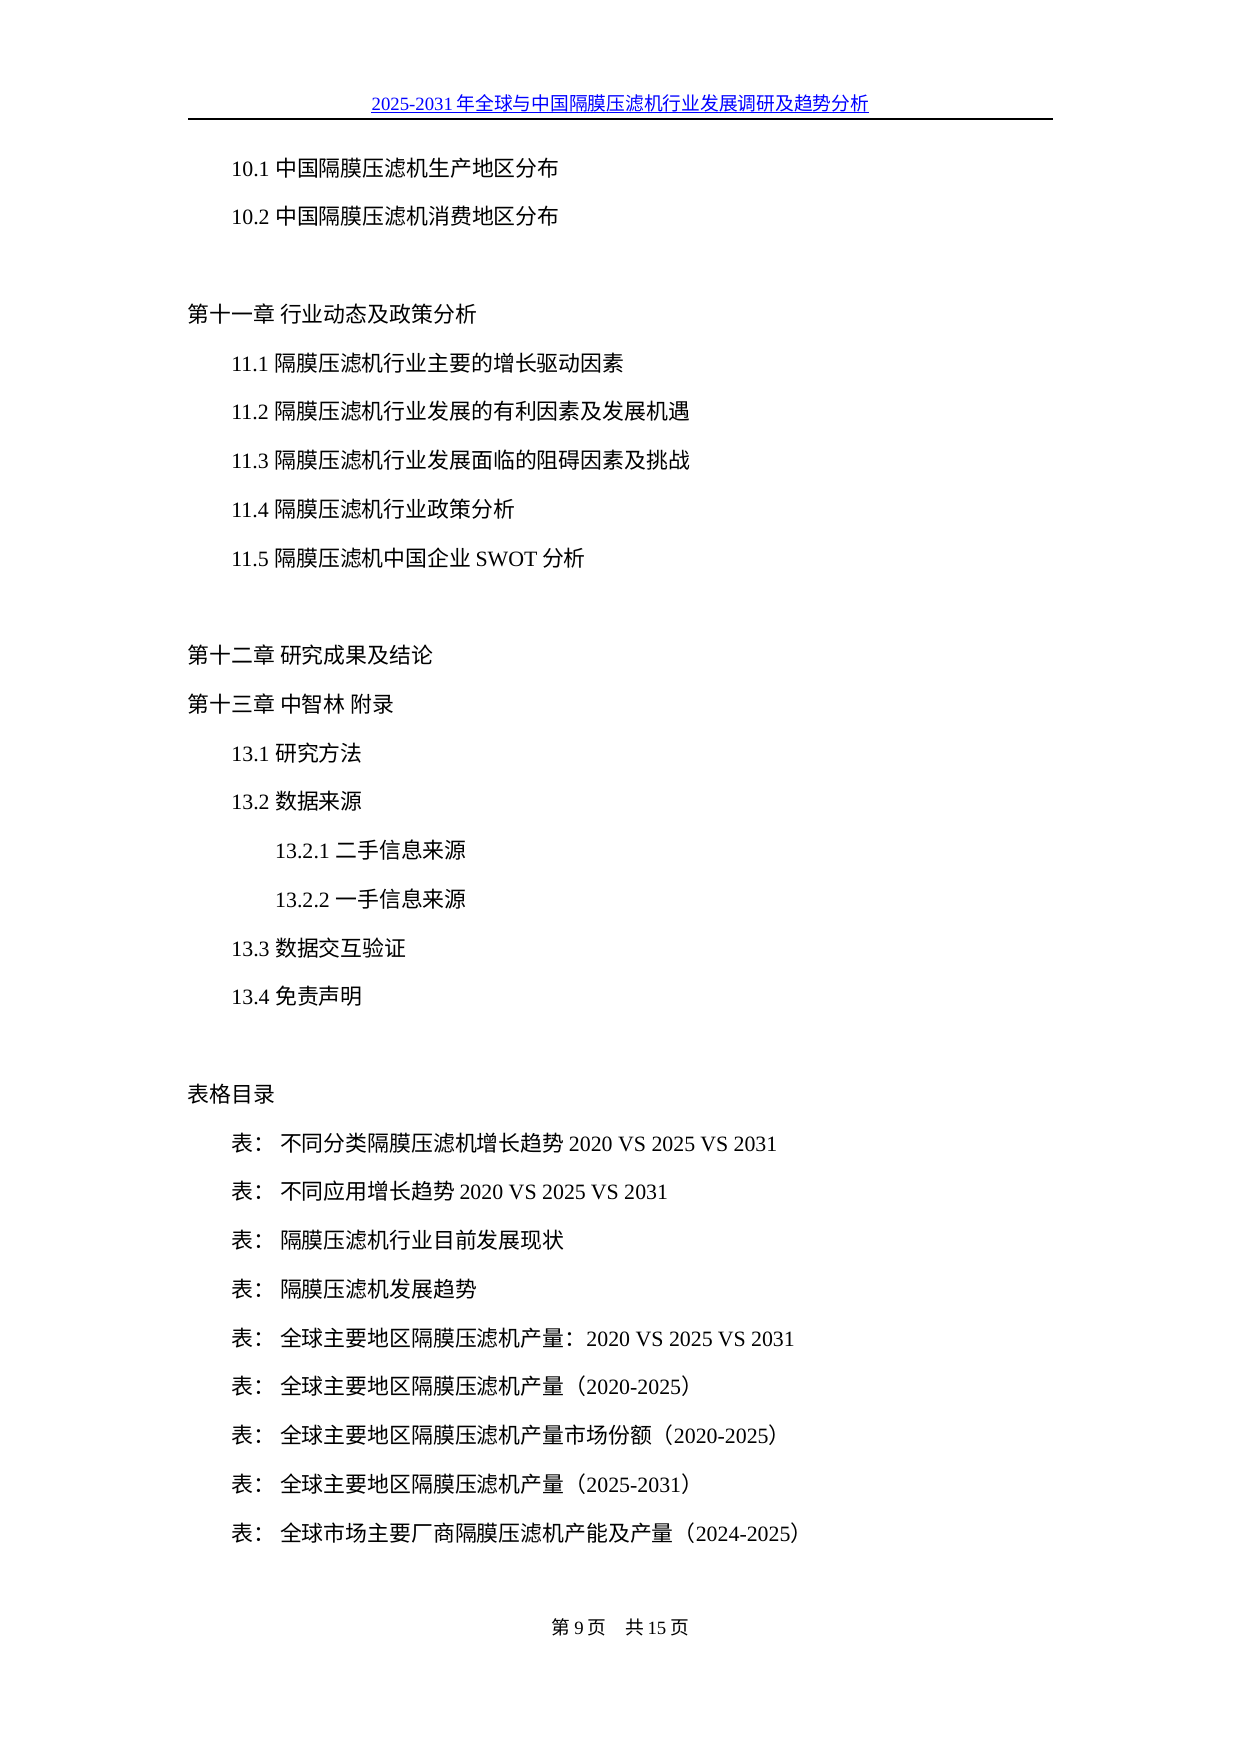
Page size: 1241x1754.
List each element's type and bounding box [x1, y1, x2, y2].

text [187, 150, 1053, 1548]
